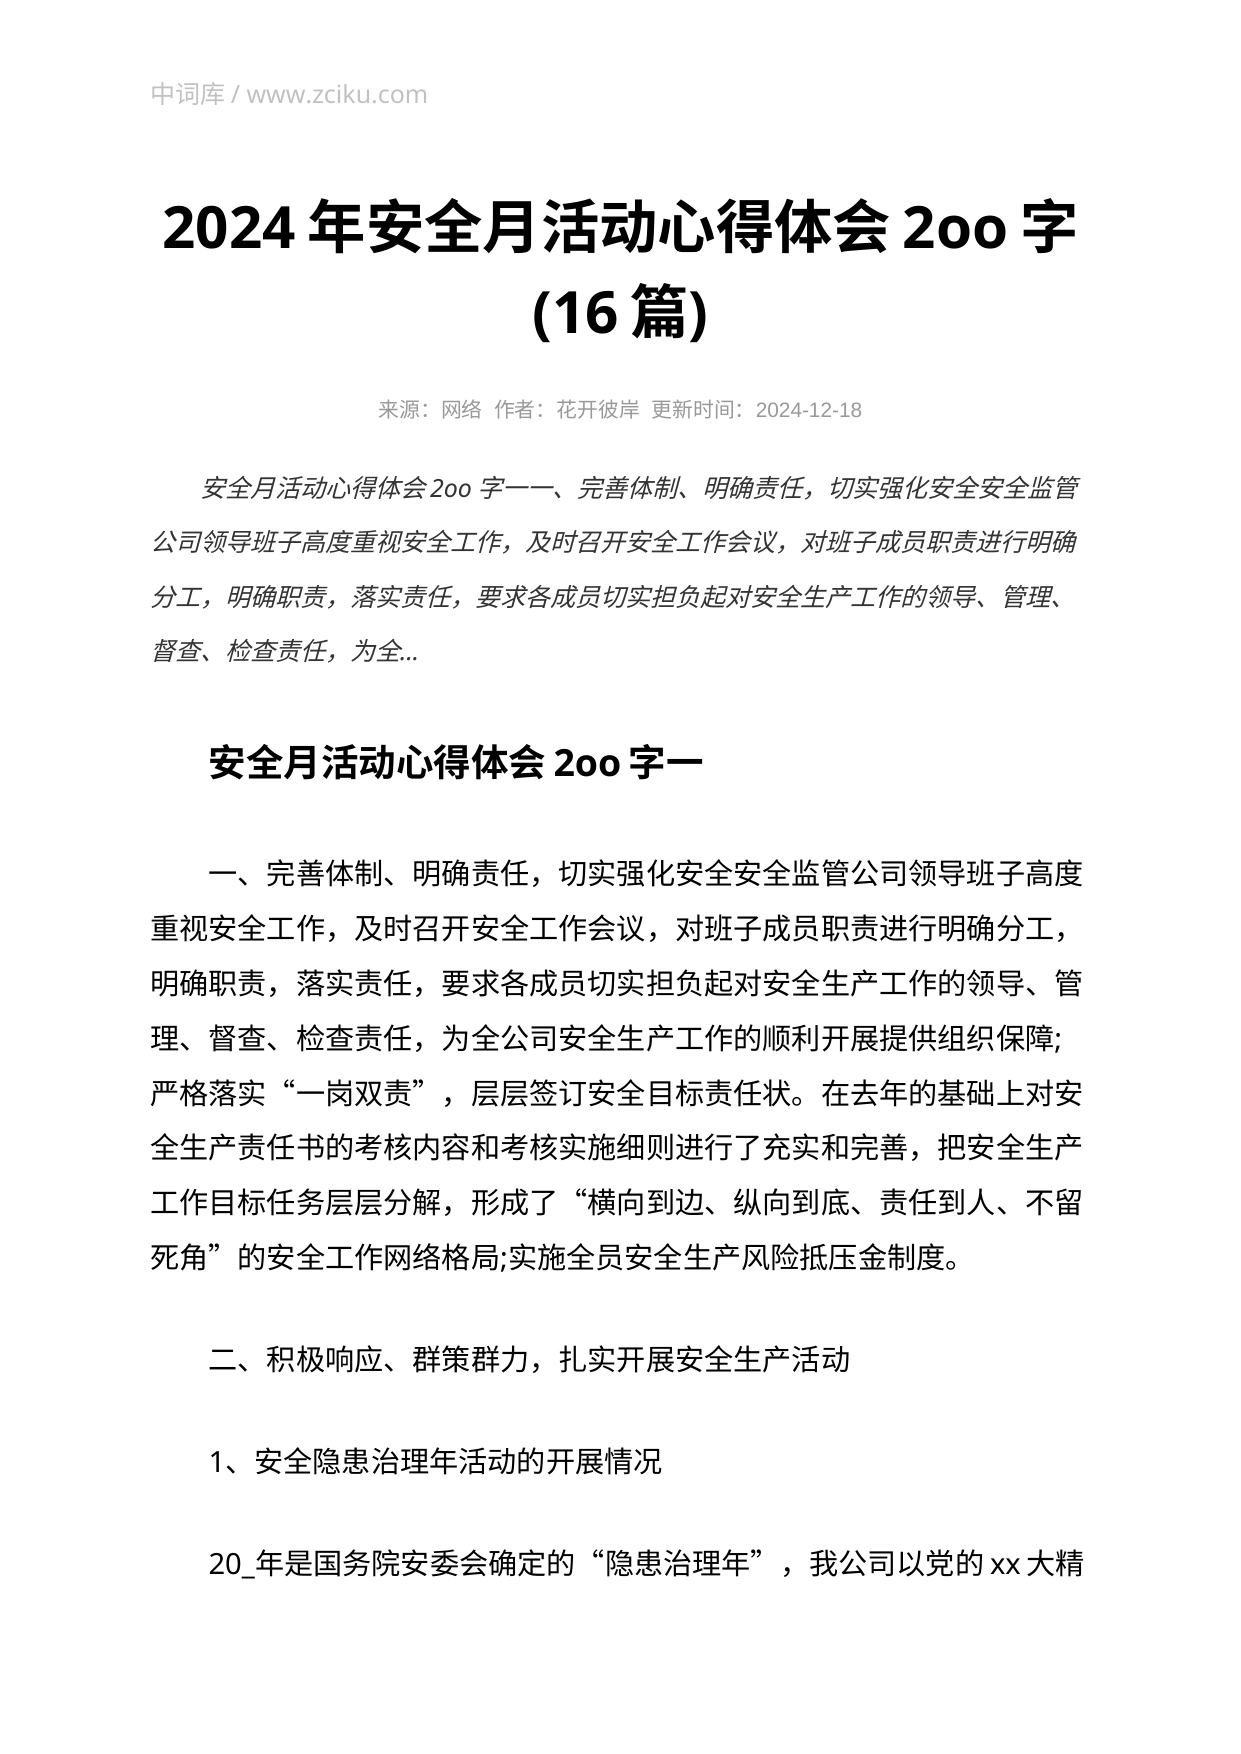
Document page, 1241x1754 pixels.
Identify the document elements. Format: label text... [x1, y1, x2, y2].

text 一、完善体制、明确责任，切实强化安全安全监管公司领导班子高度重视安全工作，及时召开安全工作会议，对班子成员职责进行明确分工，明确职责，落实责任，要求各成员切实担负起对安全生产工作的领导、管理、督查、检查责任，为全公司安全生产工作的顺利开展提供组织保障;严格落实“一岗双责”，层层签订安全目标责任状。在去年的基础上对安全生产责任书的考核内容和考核实施细则进行了充实和完善，把安全生产工作目标任务层层分解，形成了“横向到边、纵向到底、责任到人、不留死角”的安全工作网络格局;实施全员安全生产风险抵压金制度。 [150, 851, 1090, 1277]
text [150, 1541, 1090, 1583]
text 二、积极响应、群策群力，扎实开展安全生产活动 [150, 1337, 1090, 1379]
subtitle 2024年安全月活动心得体会2oo字(16篇) [150, 181, 1090, 351]
text 安全月活动心得体会2oo字一一、完善体制、明确责任，切实强化安全安全监管公司领导班子高度重视安全工作，及时召开安全工作会议，对班子成员职责进行明确分工，明确职责，落实责任，要求各成员切实担负起对安全生产工作的领导、管理、督查、检查责任，为全... [150, 468, 1090, 668]
text 安全月活动心得体会2oo字一 [150, 733, 1090, 787]
text 1、安全隐患治理年活动的开展情况 [150, 1439, 1090, 1481]
text 来源：网络 作者：花开彼岸 更新时间：2024-12-18 [150, 398, 1090, 422]
